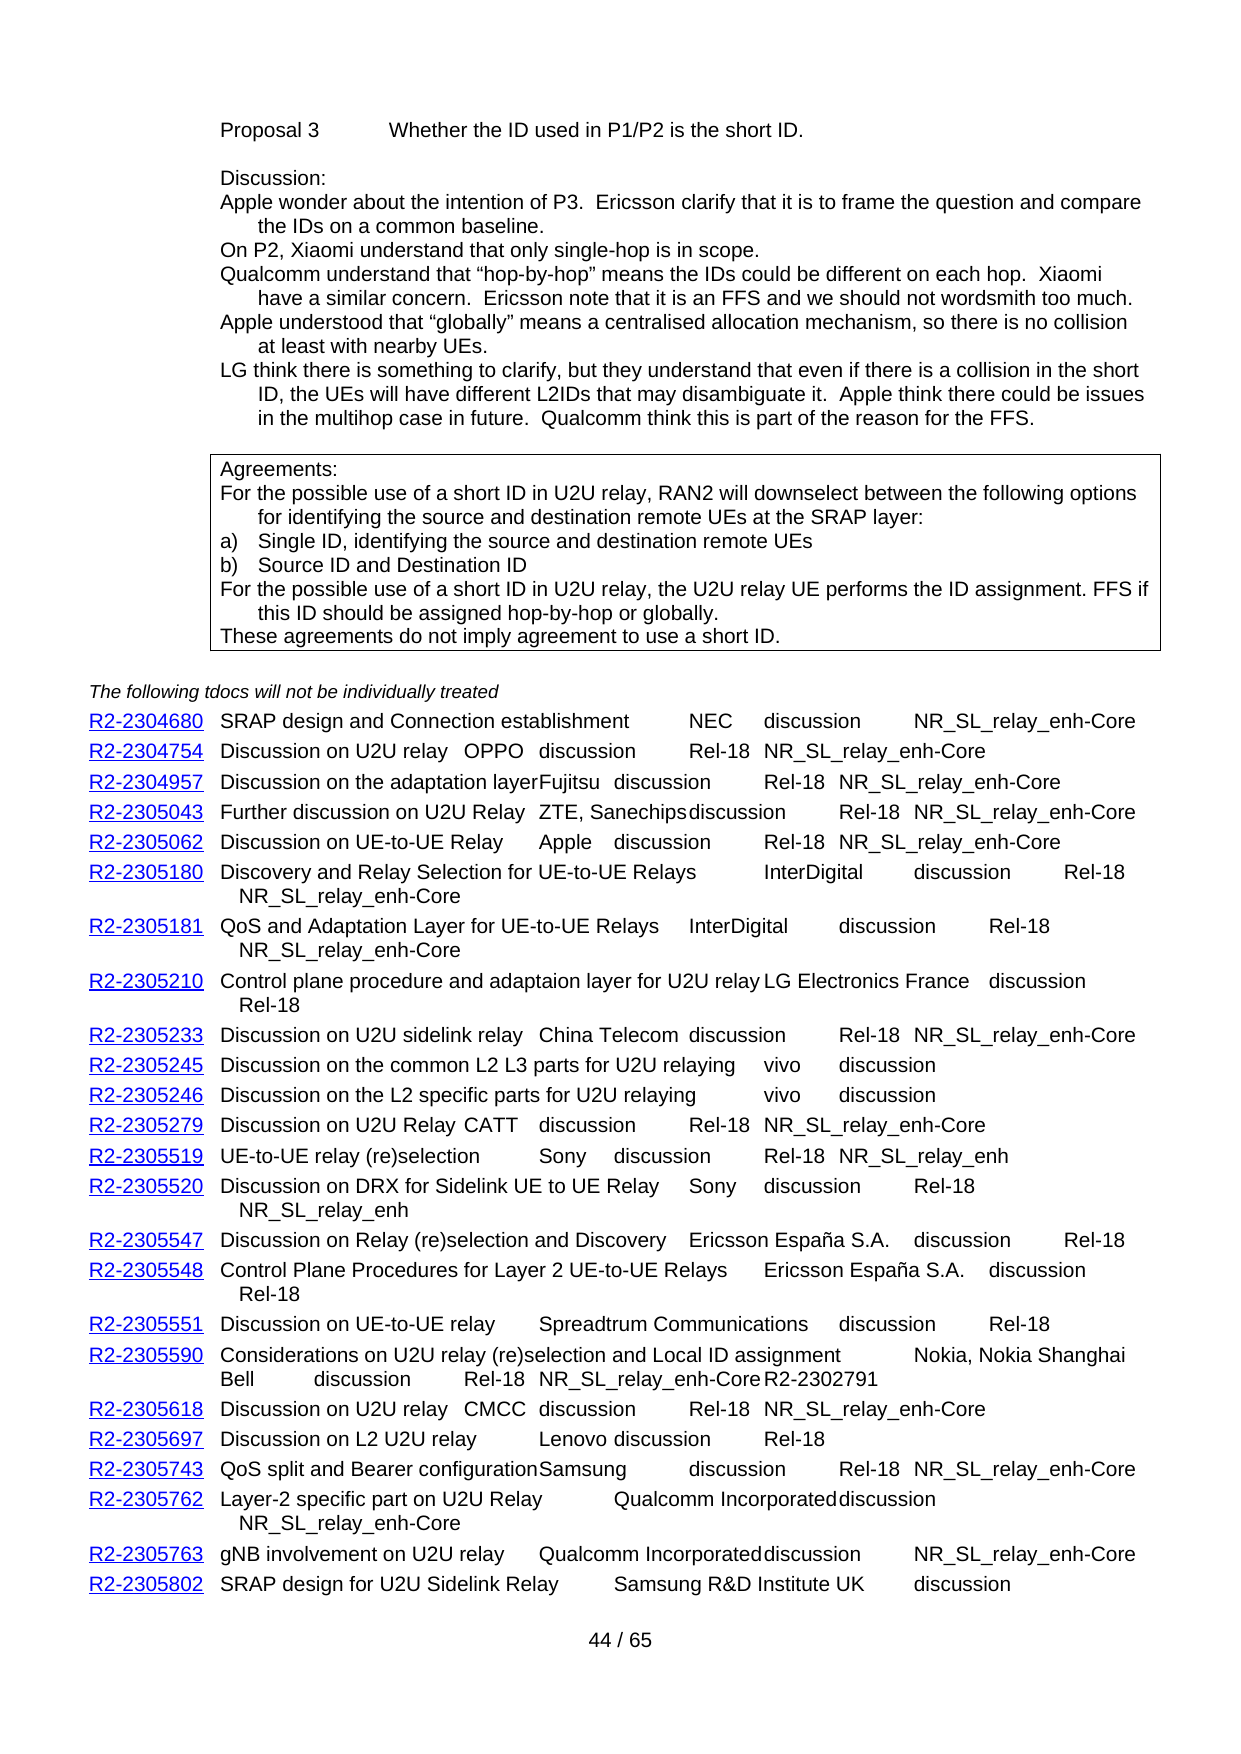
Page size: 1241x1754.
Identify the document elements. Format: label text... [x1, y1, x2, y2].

title R2-2305802 SRAP design for U2U Sidelink Relay Samsung R&D Institute UK discussion [89, 1572, 1152, 1596]
title R2-2305763 gNB involvement on U2U relay Qualcomm Incorporated discussion NR_SL_relay_enh-Core [89, 1541, 1152, 1565]
title R2-2305590 Considerations on U2U relay (re)selection and Local ID assignment Nokia, Nokia Shanghai Bell discussion Rel-18 NR_SL_relay_enh-Core R2-2302791 [89, 1342, 1152, 1390]
title R2-2305043 Further discussion on U2U Relay ZTE, Sanechips discussion Rel-18 NR_SL_relay_enh-Core [89, 800, 1152, 824]
title R2-2305519 UE-to-UE relay (re)selection Sony discussion Rel-18 NR_SL_relay_enh [89, 1143, 1152, 1167]
title R2-2305618 Discussion on U2U relay CMCC discussion Rel-18 NR_SL_relay_enh-Core [89, 1397, 1152, 1421]
title R2-2305551 Discussion on UE-to-UE relay Spreadtrum Communications discussion Rel-18 [89, 1312, 1152, 1336]
text Qualcomm understand that “hop-by-hop” means the IDs could be different on each hop. Xiaomi have a similar concern. Ericsson note that it is an FFS and we should not wordsmith too much. [220, 262, 1152, 310]
title R2-2304754 Discussion on U2U relay OPPO discussion Rel-18 NR_SL_relay_enh-Core [89, 739, 1152, 763]
title R2-2305246 Discussion on the L2 specific parts for U2U relaying vivo discussion [89, 1083, 1152, 1107]
title R2-2305547 Discussion on Relay (re)selection and Discovery Ericsson España S.A. discussion Rel-18 [89, 1228, 1152, 1252]
title R2-2305210 Control plane procedure and adaptaion layer for U2U relay LG Electronics France discussion Rel-18 [89, 968, 1152, 1016]
text Agreements: [211, 455, 1160, 477]
title R2-2305548 Control Plane Procedures for Layer 2 UE-to-UE Relays Ericsson España S.A. discussion Rel-18 [89, 1258, 1152, 1306]
text b) Source ID and Destination ID [211, 549, 1160, 573]
title R2-2305697 Discussion on L2 U2U relay Lenovo discussion Rel-18 [89, 1427, 1152, 1451]
title R2-2305279 Discussion on U2U Relay CATT discussion Rel-18 NR_SL_relay_enh-Core [89, 1113, 1152, 1137]
title R2-2305181 QoS and Adaptation Layer for UE-to-UE Relays InterDigital discussion Rel-18 NR_SL_relay_enh-Core [89, 914, 1152, 962]
title R2-2305520 Discussion on DRX for Sidelink UE to UE Relay Sony discussion Rel-18 NR_SL_relay_enh [89, 1174, 1152, 1222]
text Proposal 3 Whether the ID used in P1/P2 is the short ID. [220, 118, 1152, 142]
title R2-2305062 Discussion on UE-to-UE Relay Apple discussion Rel-18 NR_SL_relay_enh-Core [89, 830, 1152, 854]
title R2-2305762 Layer-2 specific part on U2U Relay Qualcomm Incorporated discussion NR_SL_relay_enh-Core [89, 1487, 1152, 1535]
title R2-2305180 Discovery and Relay Selection for UE-to-UE Relays InterDigital discussion Rel-18 NR_SL_relay_enh-Core [89, 860, 1152, 908]
title R2-2305233 Discussion on U2U sidelink relay China Telecom discussion Rel-18 NR_SL_relay_enh-Core [89, 1023, 1152, 1047]
text The following tdocs will not be individually treated [89, 681, 1152, 703]
text These agreements do not imply agreement to use a short ID. [211, 621, 1160, 650]
text a) Single ID, identifying the source and destination remote UEs [211, 525, 1160, 549]
text Apple understood that “globally” means a centralised allocation mechanism, so there is no collision at least with nearby UEs. [220, 310, 1152, 358]
title R2-2304957 Discussion on the adaptation layer Fujitsu discussion Rel-18 NR_SL_relay_enh-Core [89, 769, 1152, 793]
text For the possible use of a short ID in U2U relay, the U2U relay UE performs the ID assignment. FFS if this ID should be assigned hop-by-hop or globally. [211, 573, 1160, 621]
text Discussion: [220, 166, 1152, 190]
text For the possible use of a short ID in U2U relay, RAN2 will downselect between the following options for identifying the source and destination remote UEs at the SRAP layer: [211, 477, 1160, 525]
title R2-2305743 QoS split and Bearer configuration Samsung discussion Rel-18 NR_SL_relay_enh-Core [89, 1457, 1152, 1481]
text LG think there is something to clarify, but they understand that even if there is a collision in the short ID, the UEs will have different L2IDs that may disambiguate it. Apple think there could be issues in the multihop case in future. Qualcomm think this is part of the reason for the FFS. [220, 358, 1152, 429]
text Apple wonder about the intention of P3. Ericsson clarify that it is to frame the question and compare the IDs on a common baseline. [220, 190, 1152, 238]
text On P2, Xiaomi understand that only single-hop is in scope. [220, 238, 1152, 262]
title R2-2305245 Discussion on the common L2 L3 parts for U2U relaying vivo discussion [89, 1053, 1152, 1077]
title R2-2304680 SRAP design and Connection establishment NEC discussion NR_SL_relay_enh-Core [89, 709, 1152, 733]
